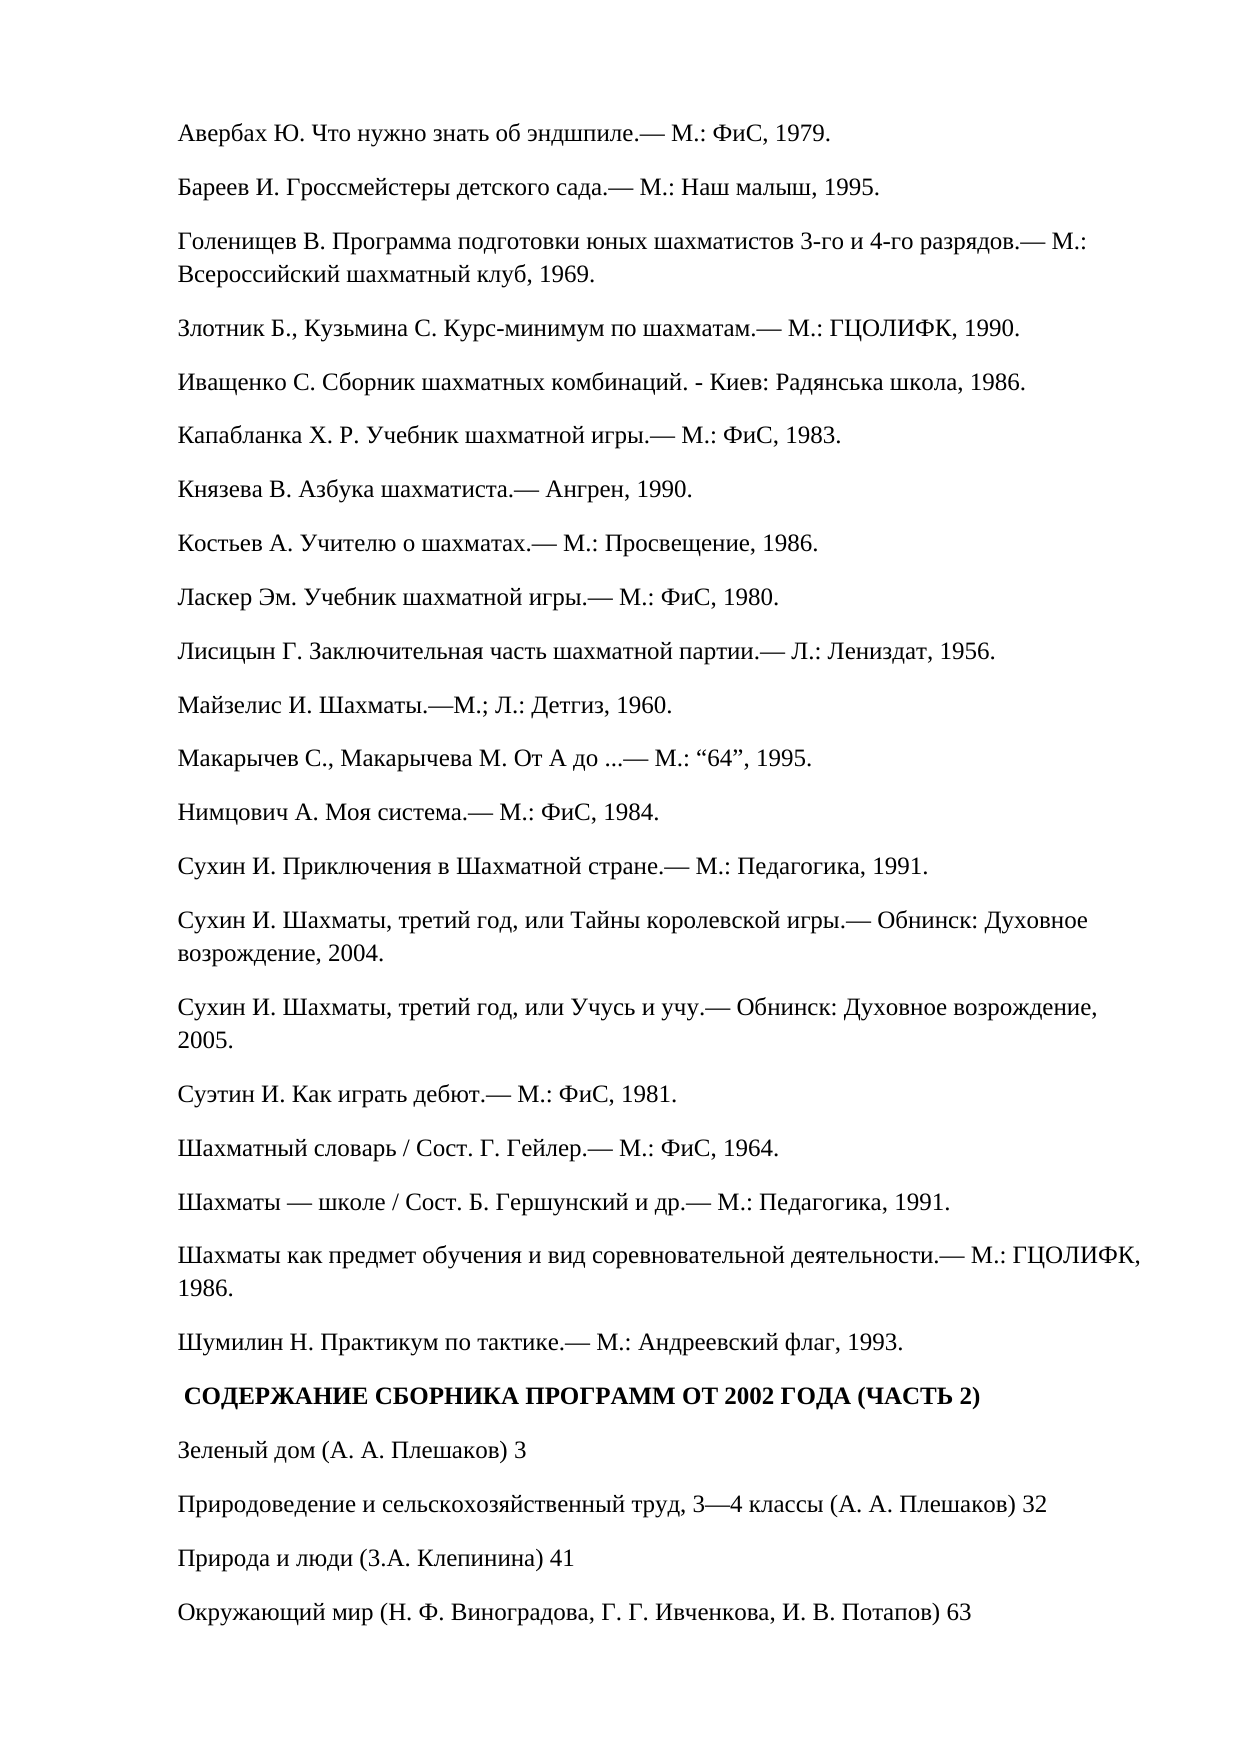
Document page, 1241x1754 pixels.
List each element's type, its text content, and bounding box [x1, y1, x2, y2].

text Майзелис И. Шахматы.—М.; Л.: Детгиз, 1960. [177, 690, 1152, 718]
text Окружающий мир (Н. Ф. Виноградова, Г. Г. Ивченкова, И. В. Потапов) 63 [177, 1597, 1152, 1625]
text Шахматный словарь / Сост. Г. Гейлер.— М.: ФиС, 1964. [177, 1133, 1152, 1161]
text Бареев И. Гроссмейстеры детского сада.— М.: Наш малыш, 1995. [177, 172, 1152, 201]
text Природоведение и сельскохозяйственный труд, 3—4 классы (А. А. Плешаков) 32 [177, 1489, 1152, 1518]
text Князева В. Азбука шахматиста.— Ангрен, 1990. [177, 474, 1152, 503]
text Капабланка X. Р. Учебник шахматной игры.— М.: ФиС, 1983. [177, 420, 1152, 449]
text Шахматы — школе / Сост. Б. Гершунский и др.— М.: Педагогика, 1991. [177, 1187, 1152, 1215]
text Авербах Ю. Что нужно знать об эндшпиле.— М.: ФиС, 1979. [177, 118, 1152, 147]
text Шахматы как предмет обучения и вид соревновательной деятельности.— М.: ГЦОЛИФК, 1986. [177, 1240, 1152, 1302]
text Сухин И. Приключения в Шахматной стране.— М.: Педагогика, 1991. [177, 851, 1152, 880]
text Природа и люди (3.А. Клепинина) 41 [177, 1543, 1152, 1571]
text Суэтин И. Как играть дебют.— М.: ФиС, 1981. [177, 1079, 1152, 1108]
text Зеленый дом (А. А. Плешаков) 3 [177, 1435, 1152, 1464]
text Сухин И. Шахматы, третий год, или Учусь и учу.— Обнинск: Духовное возрождение, 2005. [177, 992, 1152, 1054]
text Лисицын Г. Заключительная часть шахматной партии.— Л.: Лениздат, 1956. [177, 636, 1152, 664]
text СОДЕРЖАНИЕ СБОРНИКА ПРОГРАММ ОТ 2002 ГОДА (ЧАСТЬ 2) [177, 1381, 1152, 1410]
text Ласкер Эм. Учебник шахматной игры.— М.: ФиС, 1980. [177, 582, 1152, 611]
text Голенищев В. Программа подготовки юных шахматистов 3-го и 4-го разрядов.— М.: Всероссийский шахматный клуб, 1969. [177, 226, 1152, 288]
text Костьев А. Учителю о шахматах.— М.: Просвещение, 1986. [177, 528, 1152, 557]
text Сухин И. Шахматы, третий год, или Тайны королевской игры.— Обнинск: Духовное возрождение, 2004. [177, 905, 1152, 967]
text Иващенко С. Сборник шахматных комбинаций. - Киев: Радянська школа, 1986. [177, 367, 1152, 395]
text Макарычев С., Макарычева М. От А до ...— М.: “64”, 1995. [177, 743, 1152, 772]
text Шумилин Н. Практикум по тактике.— М.: Андреевский флаг, 1993. [177, 1327, 1152, 1356]
text Злотник Б., Кузьмина С. Курс-минимум по шахматам.— М.: ГЦОЛИФК, 1990. [177, 313, 1152, 341]
text Нимцович А. Моя система.— М.: ФиС, 1984. [177, 797, 1152, 826]
